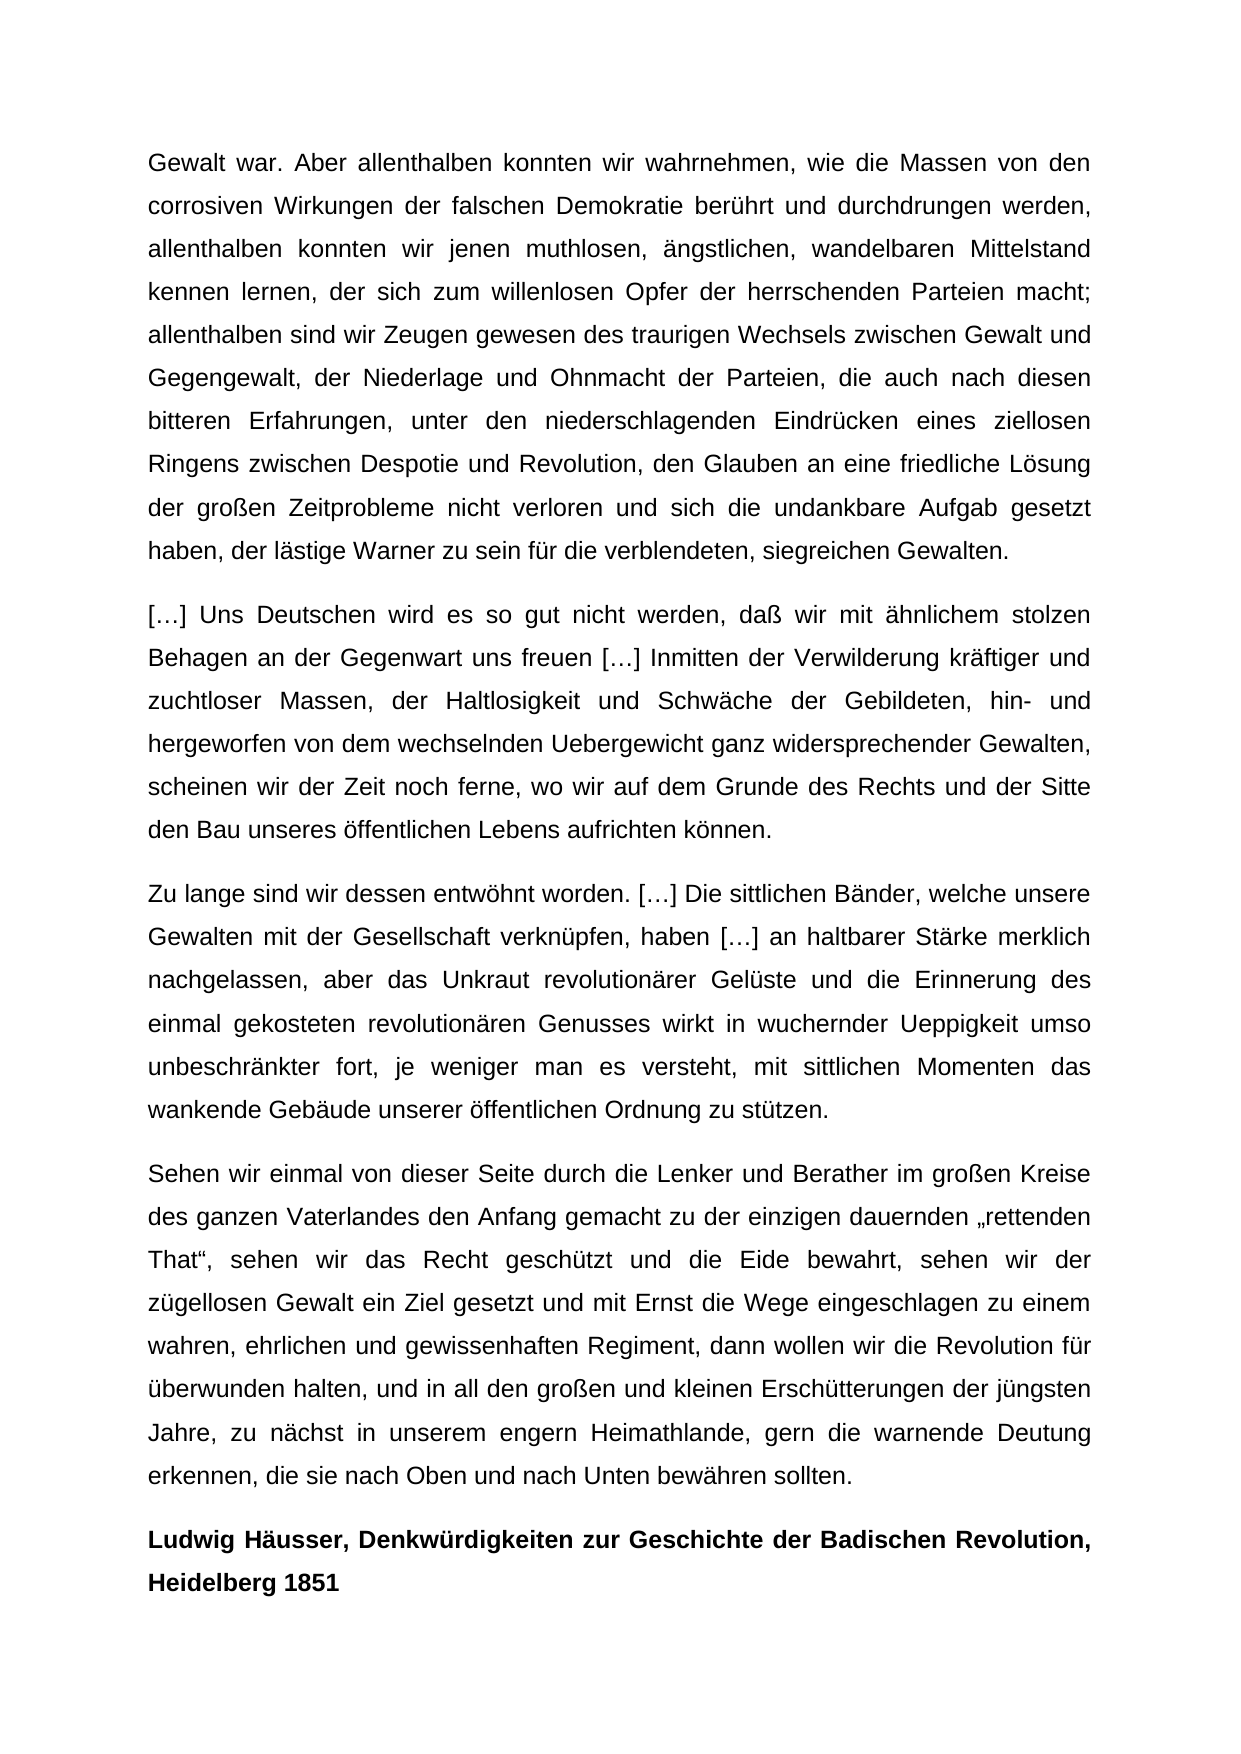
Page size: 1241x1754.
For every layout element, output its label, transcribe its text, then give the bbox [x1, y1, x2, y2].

text Zu lange sind wir dessen entwöhnt worden. […] Die sittlichen Bänder, welche unsere Gewalten mit der Gesellschaft verknüpfen, haben […] an haltbarer Stärke merklich nachgelassen, aber das Unkraut revolutionärer Gelüste und die Erinnerung des einmal gekosteten revolutionären Genusses wirkt in wuchernder Ueppigkeit umso unbeschränkter fort, je weniger man es versteht, mit sittlichen Momenten das wankende Gebäude unserer öffentlichen Ordnung zu stützen. [148, 879, 1093, 1124]
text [148, 148, 1093, 564]
text […] Uns Deutschen wird es so gut nicht werden, daß wir mit ähnlichem stolzen Behagen an der Gegenwart uns freuen […] Inmitten der Verwilderung kräftiger und zuchtloser Massen, der Haltlosigkeit und Schwäche der Gebildeten, hin- und hergeworfen von dem wechselnden Uebergewicht ganz widersprechender Gewalten, scheinen wir der Zeit noch ferne, wo wir auf dem Grunde des Rechts und der Sitte den Bau unseres öffentlichen Lebens aufrichten können. [148, 600, 1093, 844]
text Ludwig Häusser, Denkwürdigkeiten zur Geschichte der Badischen Revolution, Heidelberg 1851 [148, 1525, 1093, 1597]
text Sehen wir einmal von dieser Seite durch die Lenker und Berather im großen Kreise des ganzen Vaterlandes den Anfang gemacht zu der einzigen dauernden „rettenden That“, sehen wir das Recht geschützt und die Eide bewahrt, sehen wir der zügellosen Gewalt ein Ziel gesetzt und mit Ernst die Wege eingeschlagen zu einem wahren, ehrlichen und gewissenhaften Regiment, dann wollen wir die Revolution für überwunden halten, und in all den großen und kleinen Erschütterungen der jüngsten Jahre, zu nächst in unserem engern Heimathlande, gern die warnende Deutung erkennen, die sie nach Oben und nach Unten bewähren sollten. [148, 1159, 1093, 1489]
